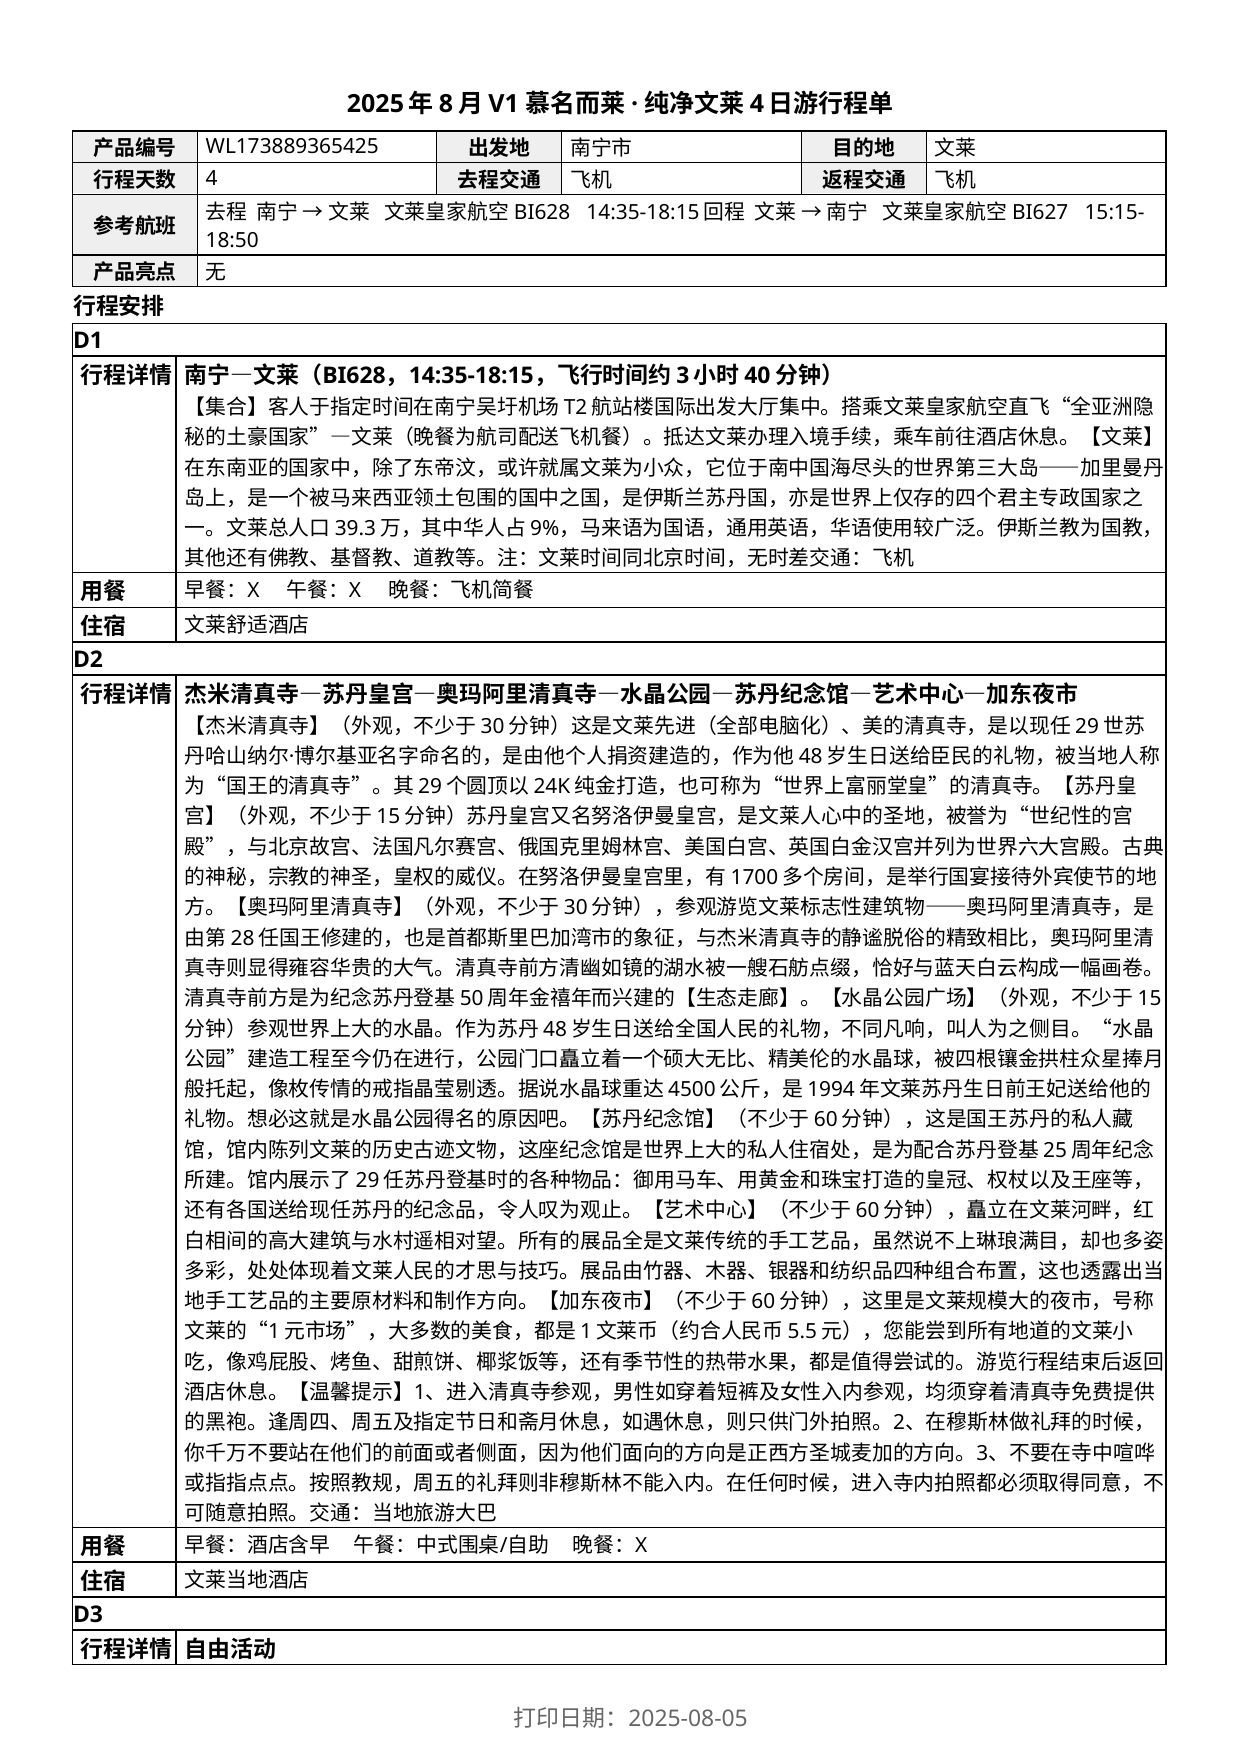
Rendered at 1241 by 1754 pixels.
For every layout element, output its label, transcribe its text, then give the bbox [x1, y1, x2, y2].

table_cell 住宿 [73, 1563, 175, 1596]
table_cell 文莱当地酒店 [177, 1563, 1165, 1596]
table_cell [177, 1631, 1165, 1664]
table_cell 产品亮点 [73, 256, 197, 286]
table_header D1 [73, 324, 1165, 355]
table_cell 文莱舒适酒店 [177, 608, 1165, 641]
table_header 文莱 [927, 132, 1165, 162]
table_cell 飞机 [927, 163, 1165, 193]
table_cell 行程详情 [73, 1631, 175, 1664]
table_header WL173889365425 [198, 132, 436, 162]
table_cell 行程详情 [73, 676, 175, 1526]
text 行程安排 [73, 288, 1167, 321]
table_cell 行程天数 [73, 163, 197, 193]
table_header 产品编号 [73, 132, 197, 162]
table_cell 行程详情 [73, 357, 175, 572]
text 2025年8月V1 慕名而莱 · 纯净文莱4日游行程单 [73, 83, 1167, 119]
table_cell 住宿 [73, 608, 175, 641]
table_header 出发地 [437, 132, 561, 162]
table_cell 飞机 [562, 163, 801, 193]
table_cell 早餐：X 午餐：X 晚餐：飞机简餐 [177, 573, 1165, 606]
table_cell 南宁—文莱（BI628，14:35-18:15，飞行时间约3小时40分钟） 【集合】客人于指定时间在南宁吴圩机场T2航站楼国际出发大厅集中。搭乘文莱皇家航空直飞“全亚洲隐秘的土豪国家”—文莱（晚餐为航司配送飞机餐）。抵达文莱办理入境手续，乘车前往酒店休息。 [177, 357, 1165, 572]
table_header 南宁市 [562, 132, 801, 162]
table_cell 4 [198, 163, 436, 193]
table_cell 早餐：酒店含早 午餐：中式围桌/自助 晚餐：X [177, 1528, 1165, 1561]
table_cell 用餐 [73, 1528, 175, 1561]
table_cell 参考航班 [73, 195, 197, 254]
table_cell 杰米清真寺—苏丹皇宫—奥玛阿里清真寺—水晶公园—苏丹纪念馆—艺术中心—加东夜市 【杰米清真寺】（外观，不少于30分钟）这是文莱先进（全部电脑化）、美的清真寺，是以现任29世苏丹哈山纳尔·博尔基亚名字命名的，是由他个人捐资建造的，作为他48岁生日送给臣民的礼物，被当地人称为“国王的清真寺”。其29个圆顶以24K纯金打造，也可称为“世界上富丽堂皇”的清真寺。 [177, 676, 1165, 1526]
table_header 目的地 [802, 132, 926, 162]
table_cell 去程交通 [437, 163, 561, 193]
table_cell D3 [73, 1598, 1165, 1629]
table_cell 无 [198, 256, 1165, 286]
table_cell 去程 南宁 → 文莱 文莱皇家航空 BI628 14:35-18:15 [198, 195, 1165, 254]
table_cell 返程交通 [802, 163, 926, 193]
table_cell 用餐 [73, 573, 175, 606]
table_cell D2 [73, 643, 1165, 674]
